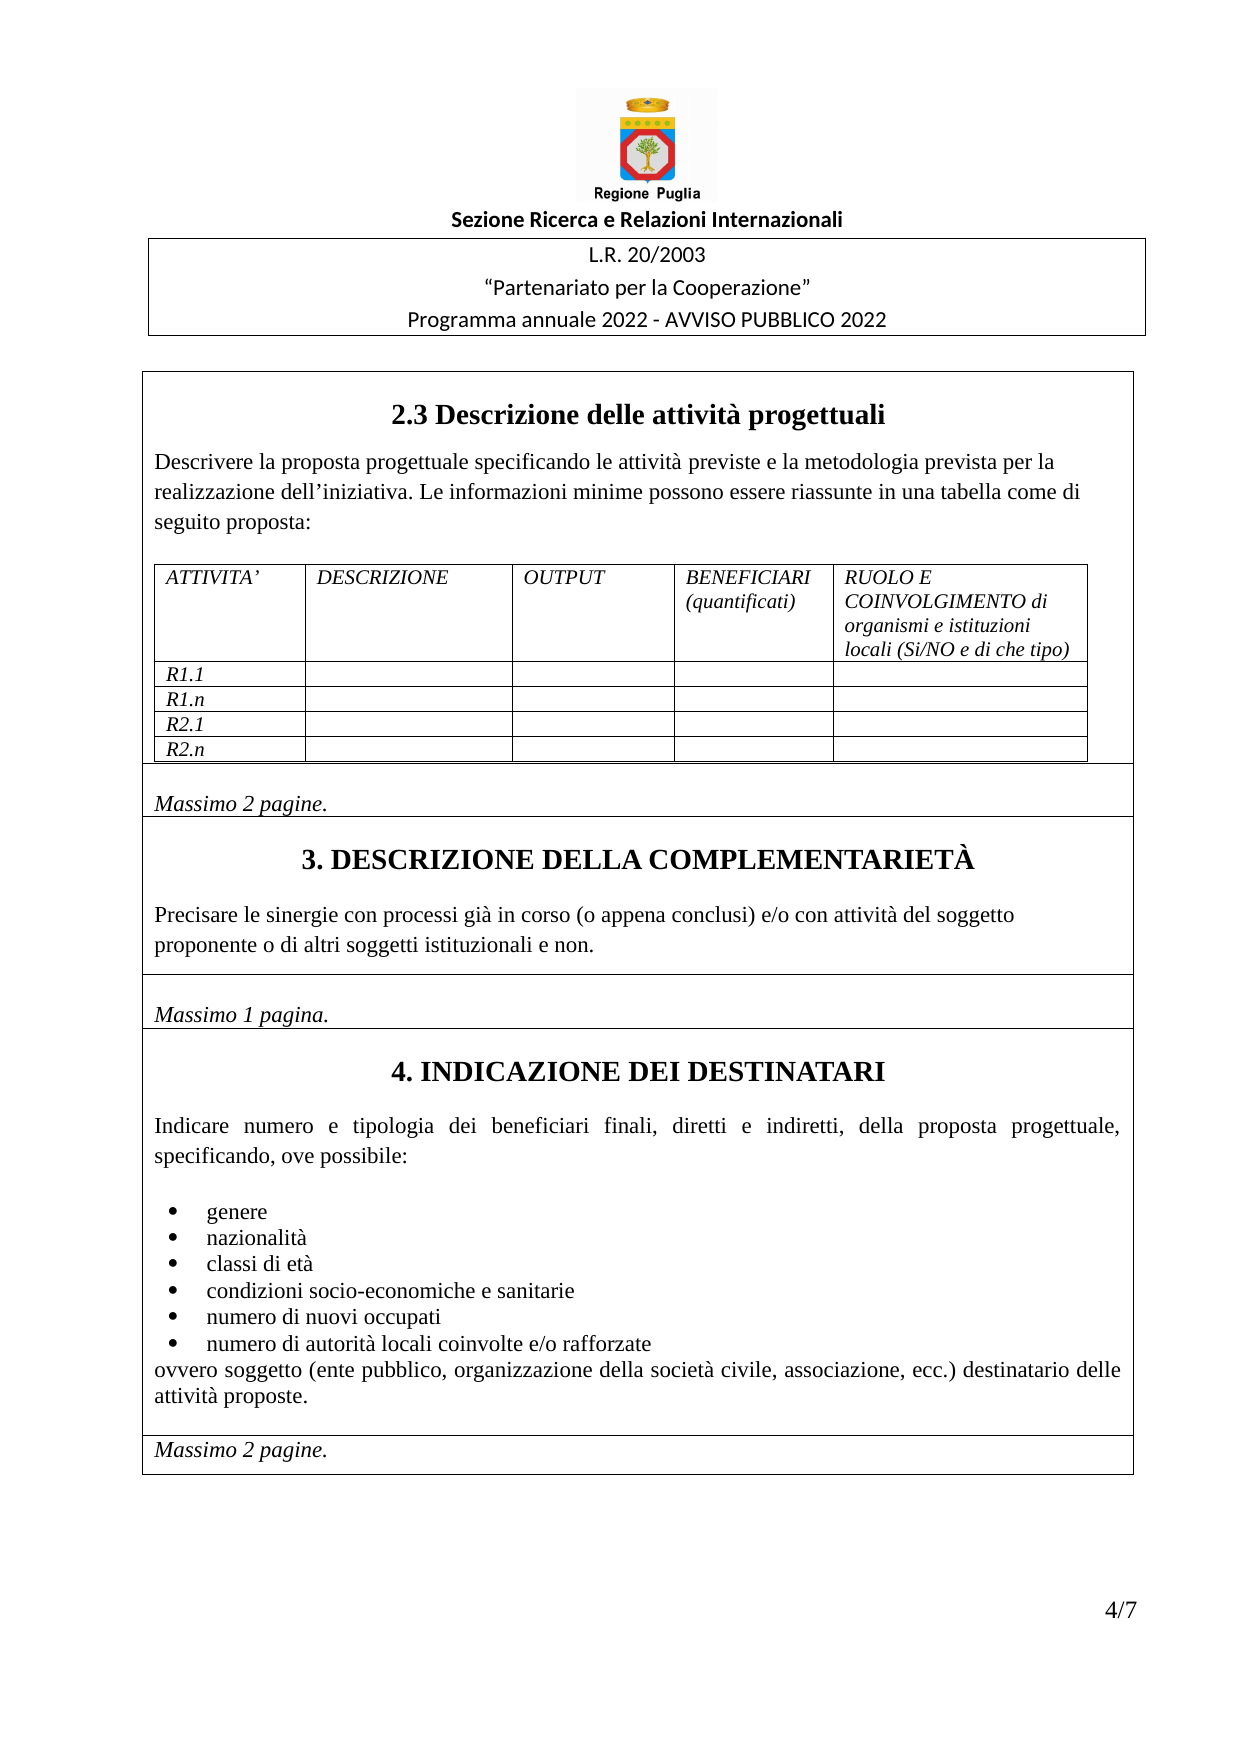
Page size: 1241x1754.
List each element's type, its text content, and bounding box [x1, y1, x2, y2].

table_cell Massimo 2 pagine. [143, 1436, 1133, 1474]
table_cell 3. DESCRIZIONE DELLA COMPLEMENTARIETÀ Precisare le sinergie con processi già in corso (o appena conclusi) e/o con attività del soggetto proponente o di altri soggetti istituzionali e non. [143, 817, 1133, 974]
table_cell 4. INDICAZIONE DEI DESTINATARI Indicare numero e tipologia dei beneficiari finali, diretti e indiretti, della proposta progettuale, specificando, ove possibile: genere nazionalità classi di età condizioni socio-economiche e sanitarie numero di nuovi occupati numero di autorità locali coinvolte e/o rafforzate ovvero soggetto (ente pubblico, organizzazione della società civile, associazione, ecc.) destinatario delle attività proposte. [143, 1029, 1133, 1435]
table_cell Massimo 2 pagine. [143, 764, 1133, 816]
table_cell 2.3 Descrizione delle attività progettuali Descrivere la proposta progettuale specificando le attività previste e la metodologia prevista per la realizzazione dell’iniziativa. Le informazioni minime possono essere riassunte in una tabella come di seguito proposta: [143, 372, 1133, 762]
table_cell Massimo 1 pagina. [143, 975, 1133, 1028]
